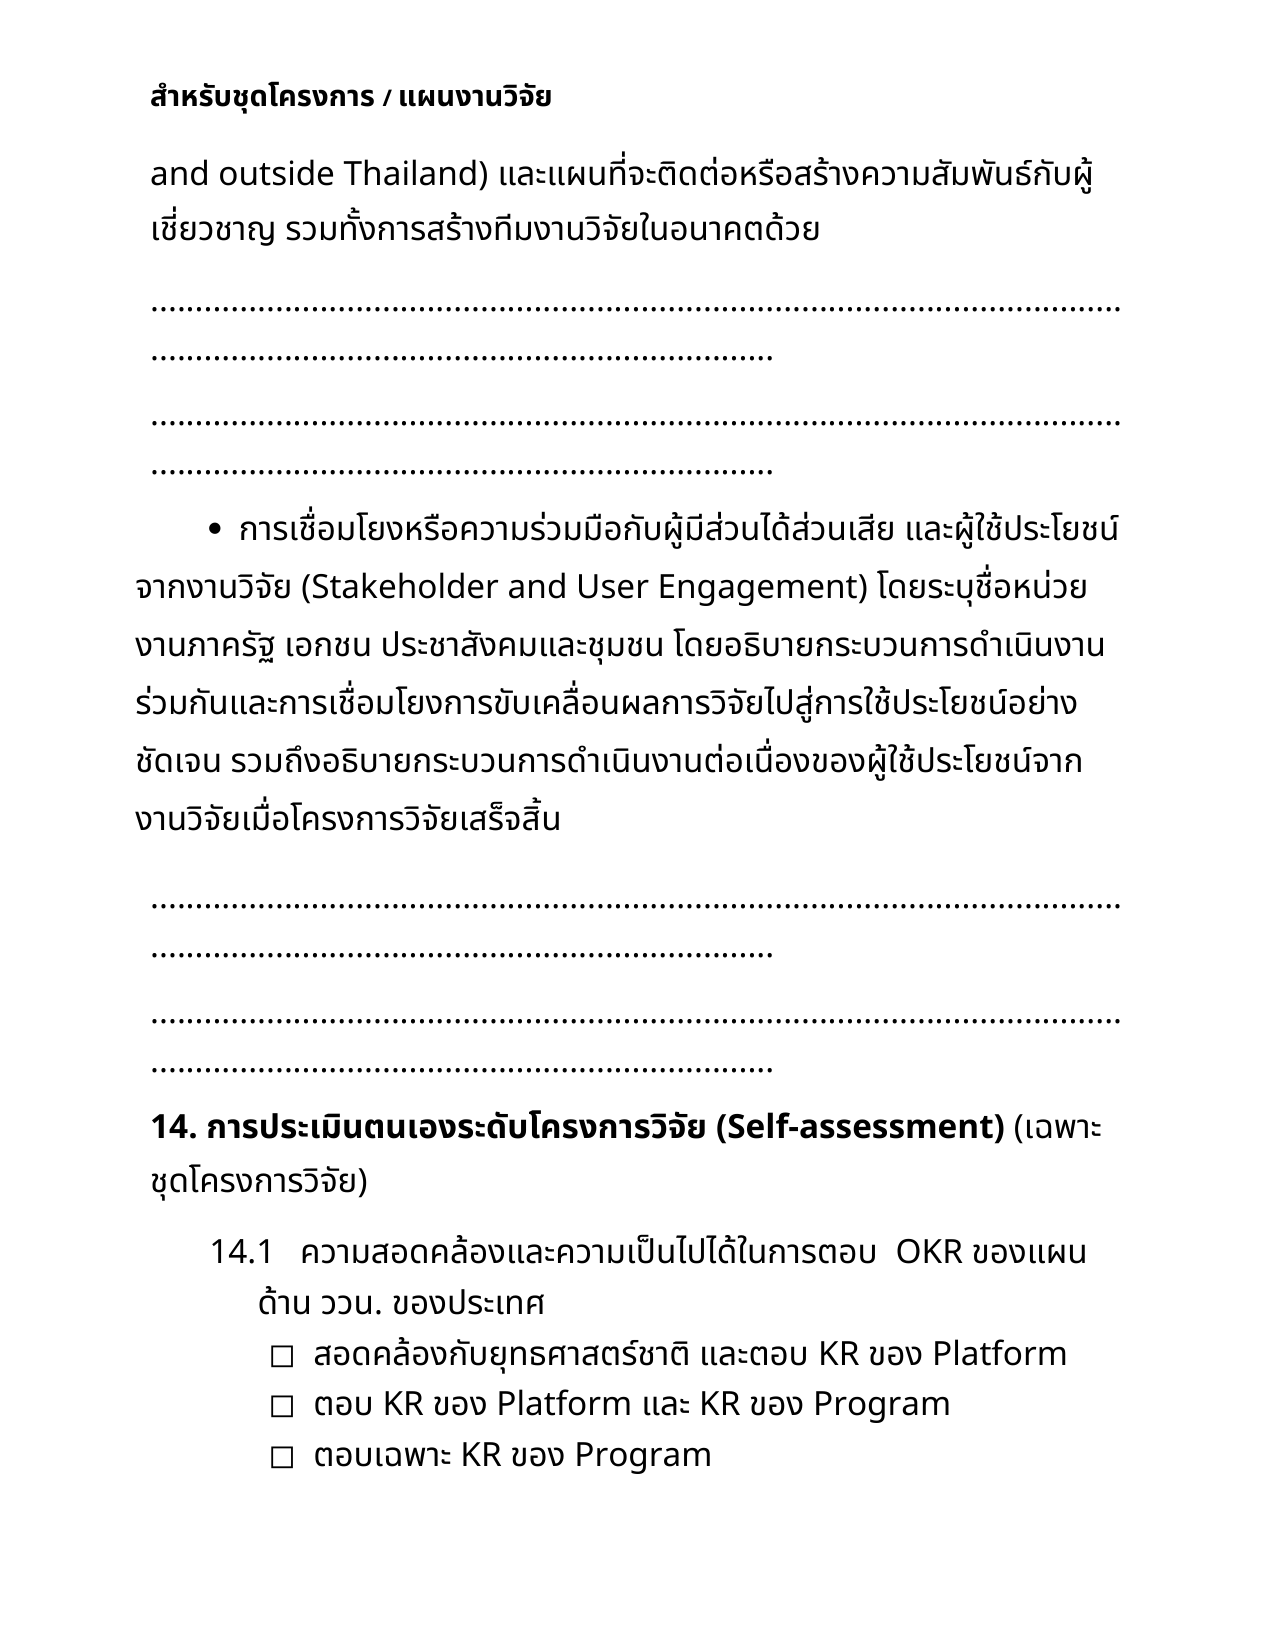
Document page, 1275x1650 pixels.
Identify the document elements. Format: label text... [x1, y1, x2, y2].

text ................................................................................................................................................................................... [150, 988, 1125, 1082]
list ◻ สอดคล้องกับยุทธศาสตร์ชาติ และตอบ KR ของ Platform [268, 1329, 1125, 1380]
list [150, 150, 1125, 255]
list การเชื่อมโยงหรือความร่วมมือกับผู้มีส่วนได้ส่วนเสีย และผู้ใช้ประโยชน์จากงานวิจัย (Stakeholder and User Engagement) โดยระบุชื่อหน่วยงานภาครัฐ เอกชน ประชาสังคมและชุมชน โดยอธิบายกระบวนการดำเนินงานร่วมกันและการเชื่อมโยงการขับเคลื่อนผลการวิจัยไปสู่การใช้ประโยชน์อย่างชัดเจน รวมถึงอธิบายกระบวนการดำเนินงานต่อเนื่องของผู้ใช้ประโยชน์จากงานวิจัยเมื่อโครงการวิจัยเสร็จสิ้น [135, 505, 1124, 845]
text ................................................................................................................................................................................... [150, 873, 1125, 968]
list ◻ ตอบเฉพาะ KR ของ Program [268, 1431, 1125, 1481]
list ◻ ตอบ KR ของ Platform และ KR ของ Program [268, 1380, 1125, 1431]
text ................................................................................................................................................................................... [150, 390, 1125, 484]
text ................................................................................................................................................................................... [150, 276, 1125, 370]
list ความสอดคล้องและความเป็นไปได้ในการตอบ OKR ของแผนด้าน ววน. ของประเทศ [209, 1228, 1125, 1329]
text 14. การประเมินตนเองระดับโครงการวิจัย (Self-assessment) (เฉพาะชุดโครงการวิจัย) [150, 1102, 1125, 1208]
